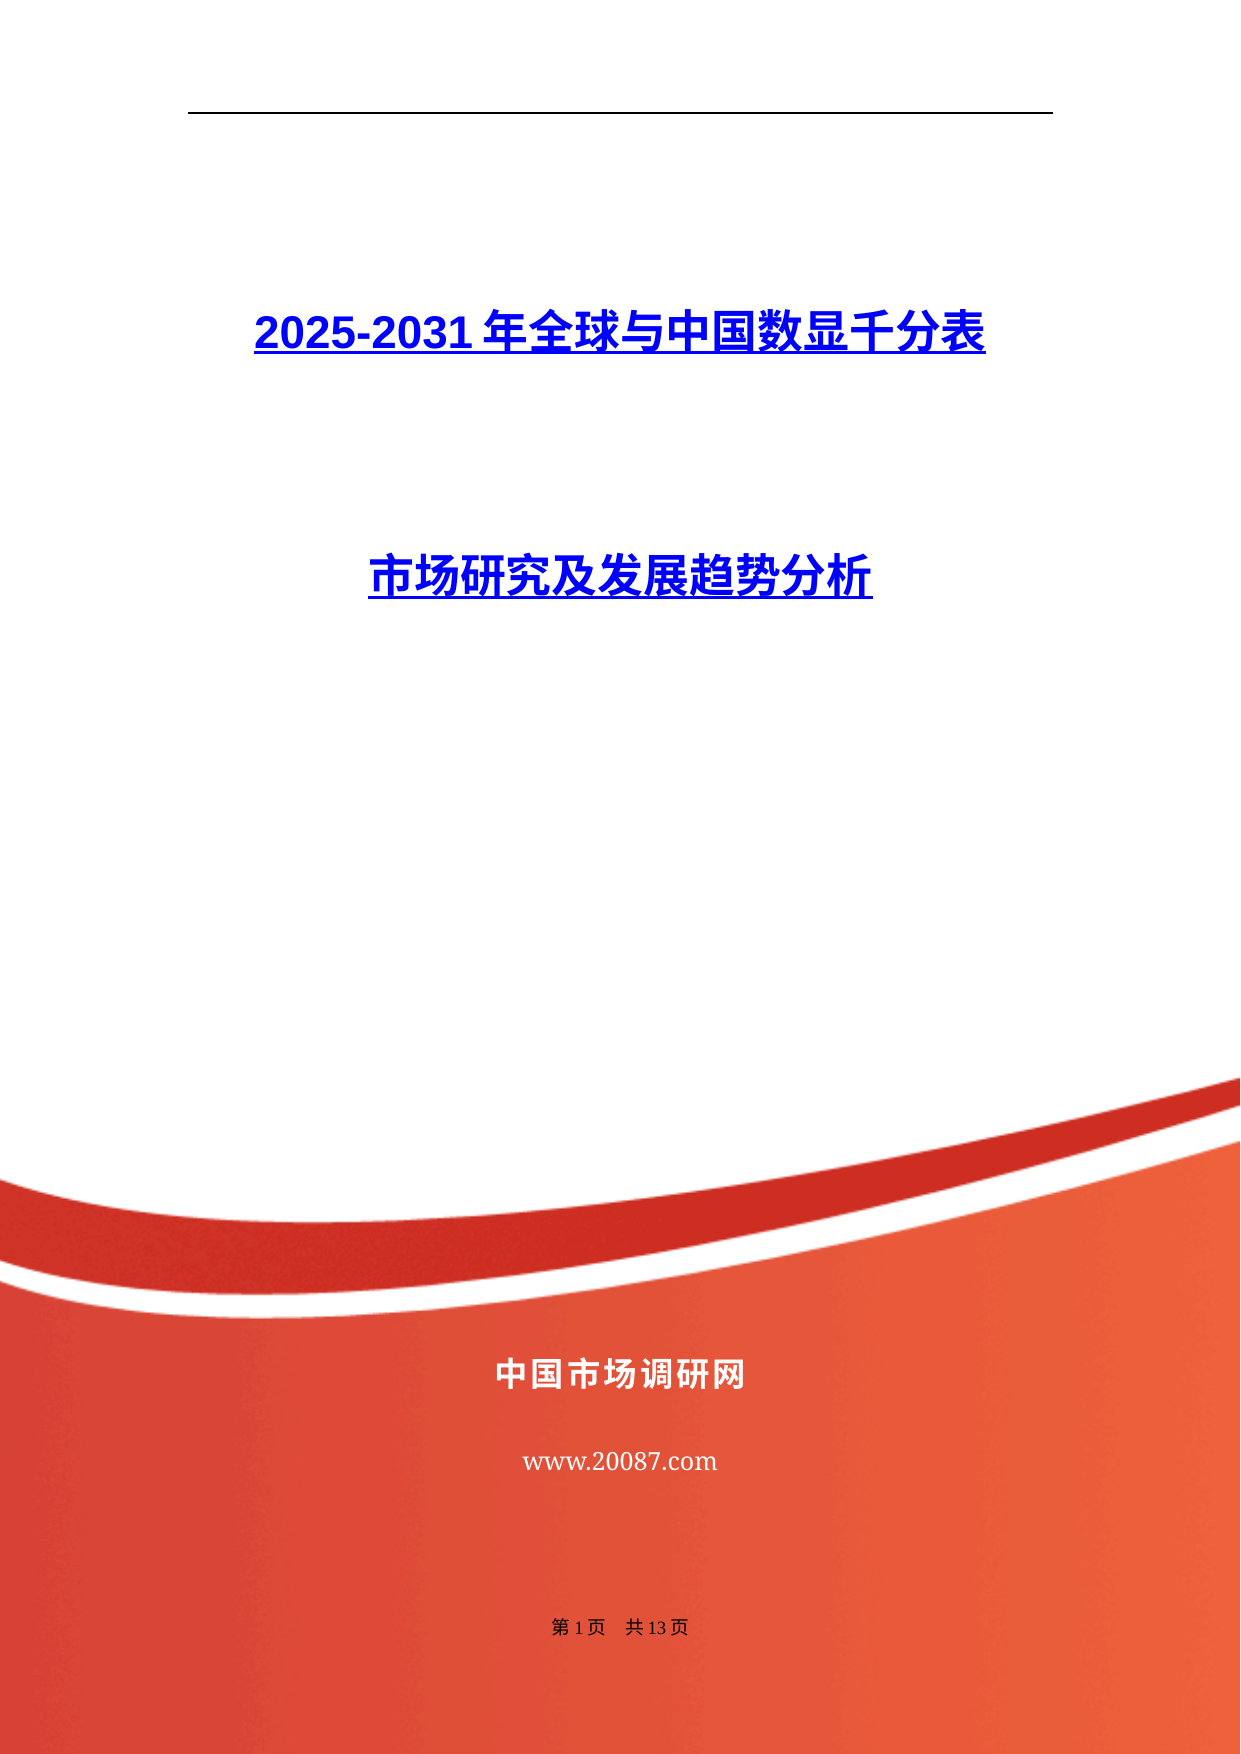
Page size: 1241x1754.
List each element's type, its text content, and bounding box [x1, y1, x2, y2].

text www.20087.com [187, 1428, 1053, 1493]
subtitle 中国市场调研网 [187, 1339, 1053, 1404]
picture [0, 1006, 1241, 1754]
table_header 2025-2031年全球与中国数显千分表市场研究及发展趋势分析 [188, 207, 1053, 773]
